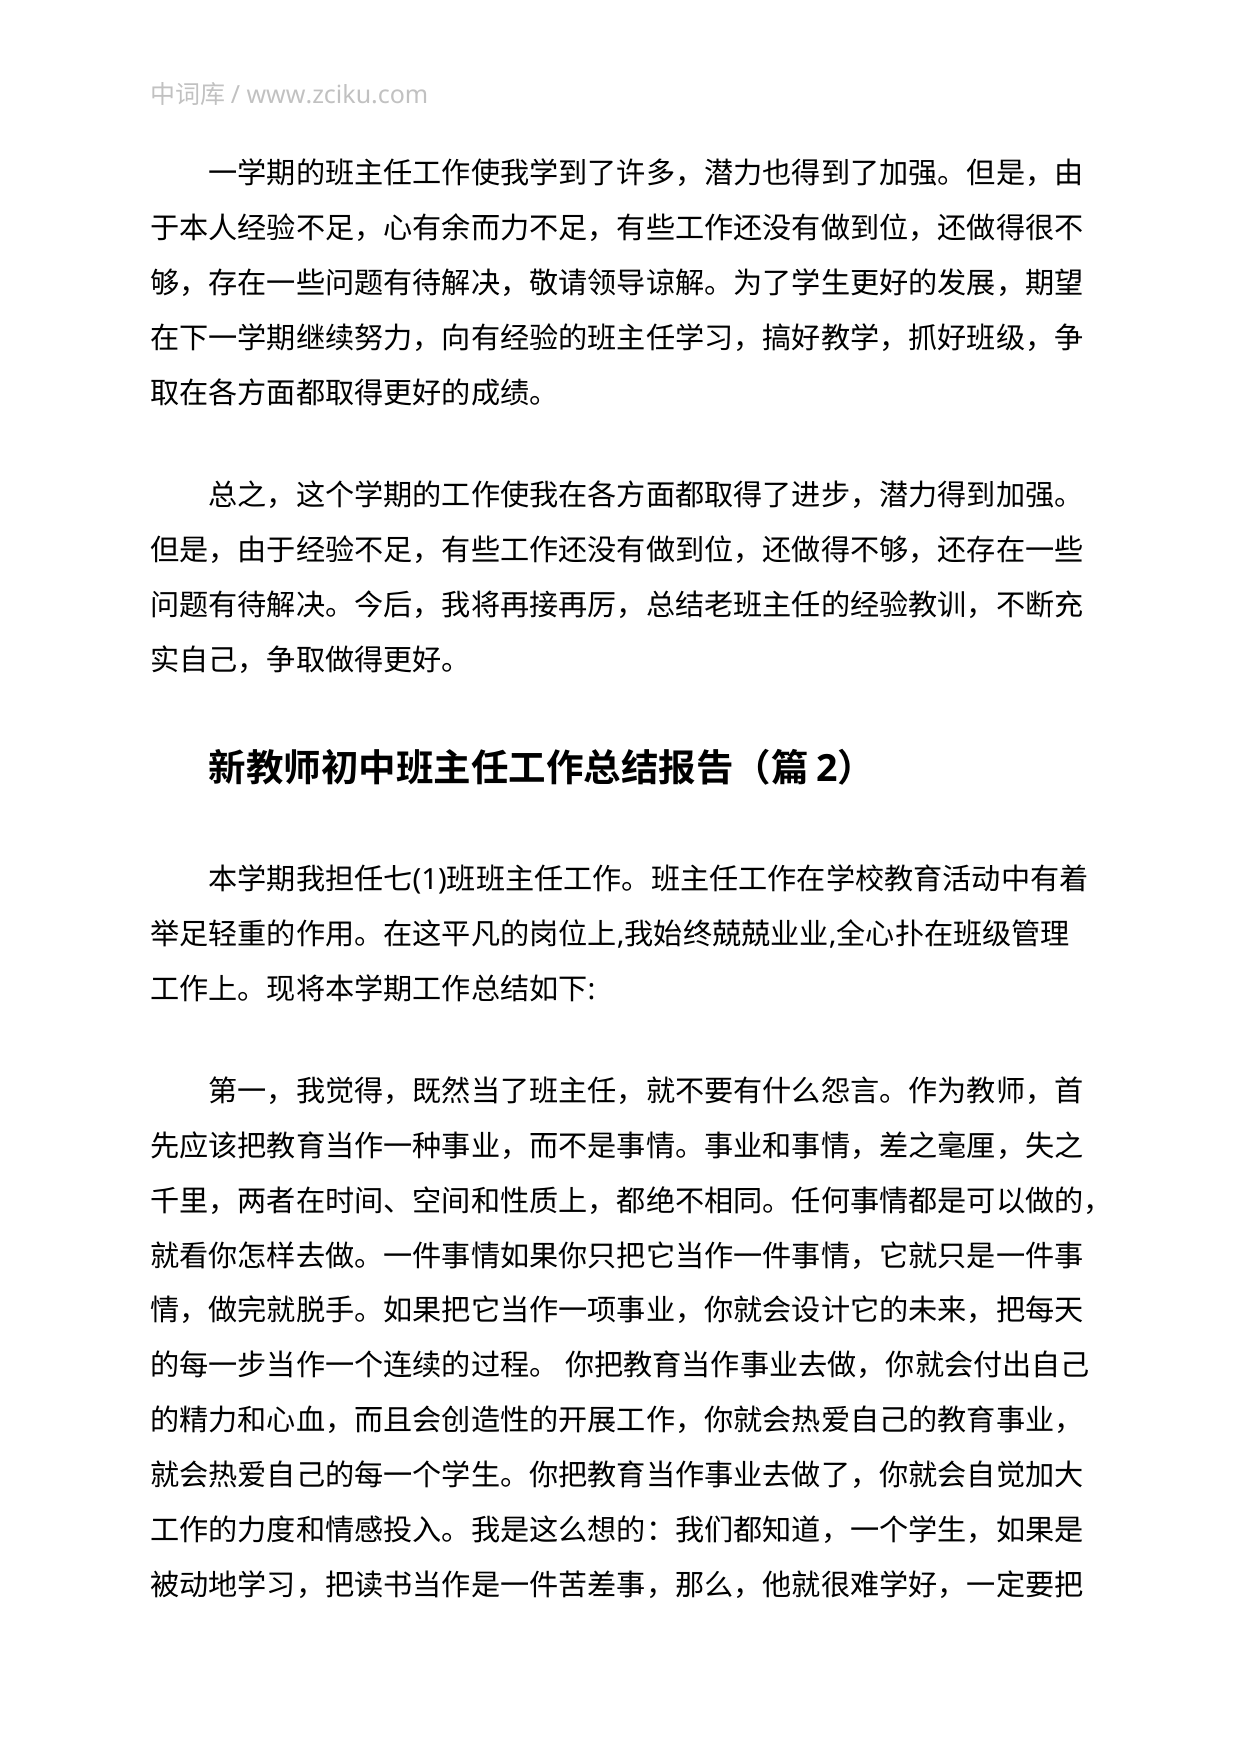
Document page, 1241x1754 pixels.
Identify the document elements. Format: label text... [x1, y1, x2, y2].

text 一学期的班主任工作使我学到了许多，潜力也得到了加强。但是，由于本人经验不足，心有余而力不足，有些工作还没有做到位，还做得很不够，存在一些问题有待解决，敬请领导谅解。为了学生更好的发展，期望在下一学期继续努力，向有经验的班主任学习，搞好教学，抓好班级，争取在各方面都取得更好的成绩。 [150, 150, 1090, 412]
text 新教师初中班主任工作总结报告（篇2） [150, 738, 1090, 792]
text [150, 1067, 1090, 1604]
text 本学期我担任七(1)班班主任工作。班主任工作在学校教育活动中有着举足轻重的作用。在这平凡的岗位上,我始终兢兢业业,全心扑在班级管理工作上。现将本学期工作总结如下: [150, 855, 1090, 1008]
text 总之，这个学期的工作使我在各方面都取得了进步，潜力得到加强。但是，由于经验不足，有些工作还没有做到位，还做得不够，还存在一些问题有待解决。今后，我将再接再厉，总结老班主任的经验教训，不断充实自己，争取做得更好。 [150, 471, 1090, 678]
